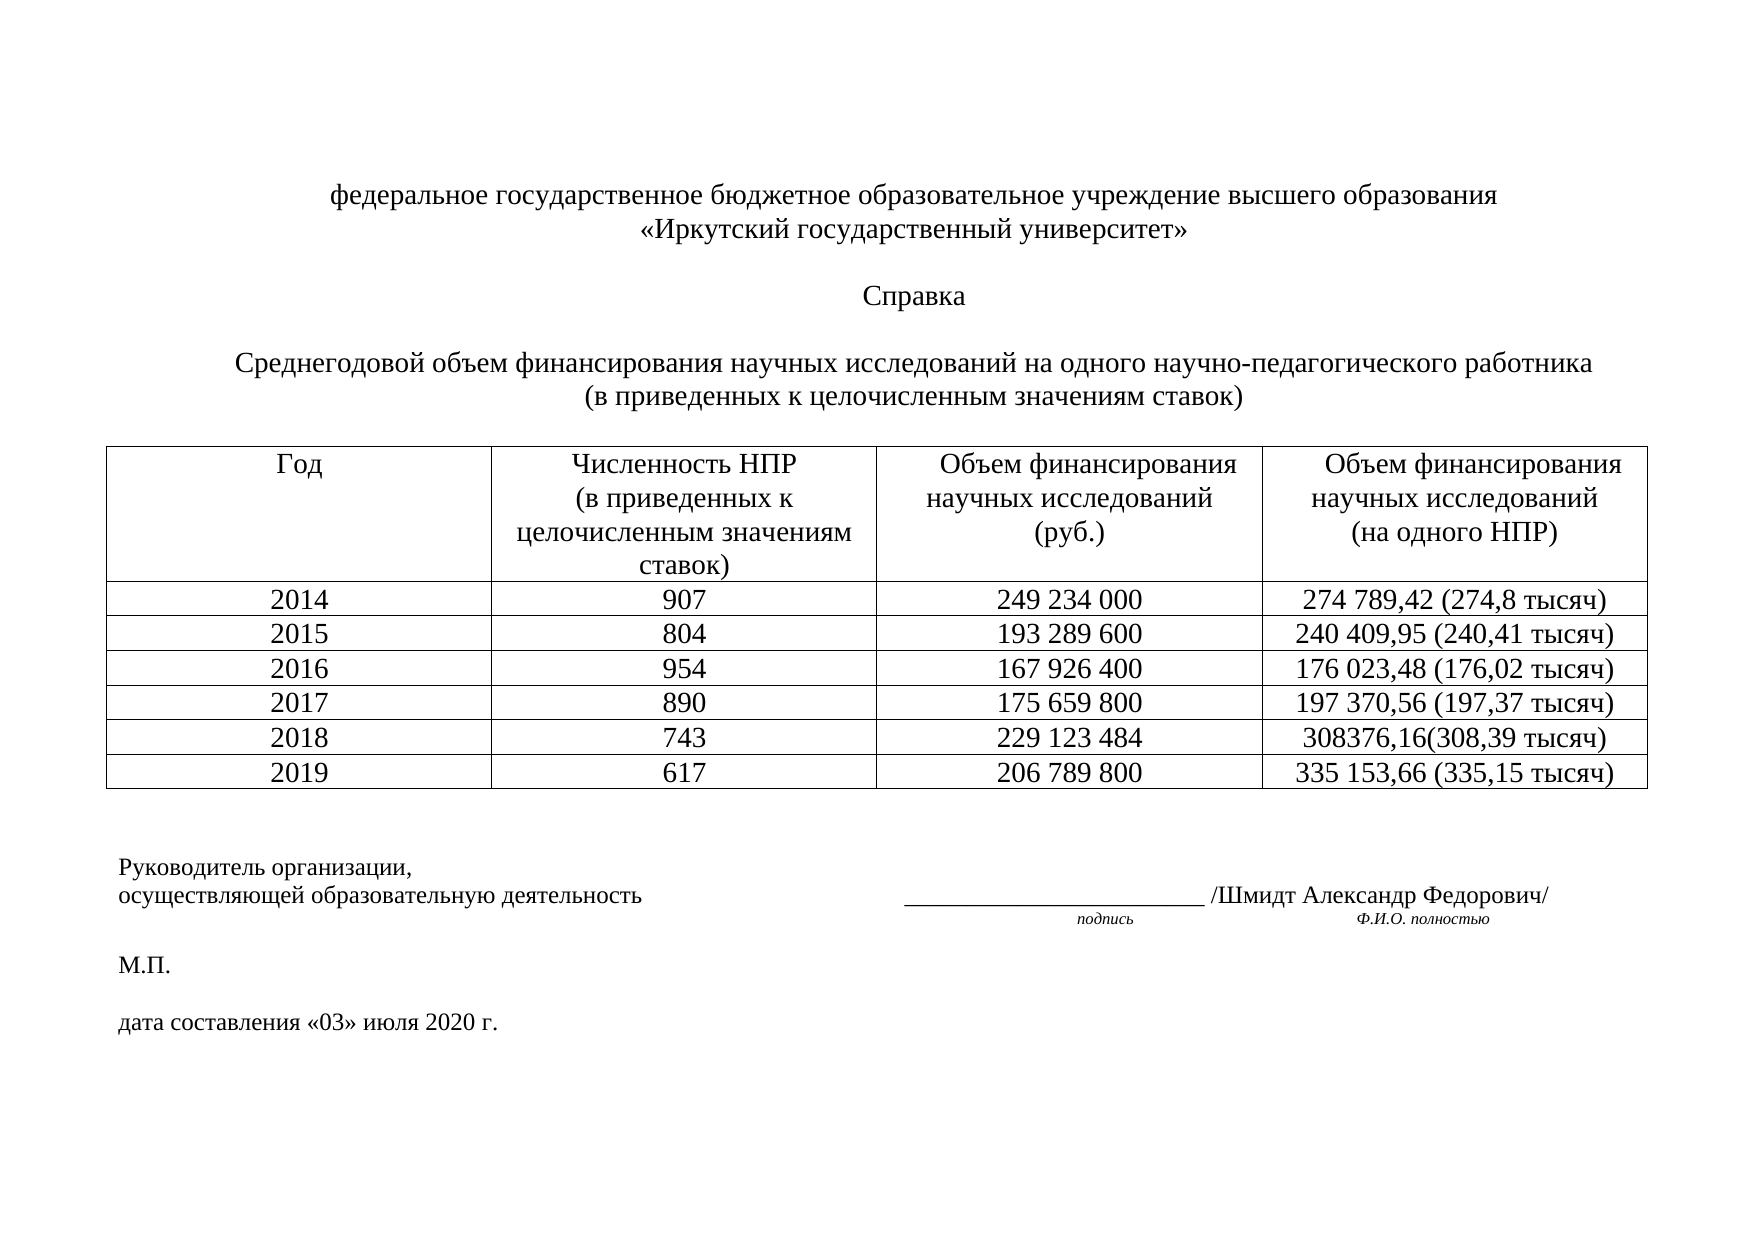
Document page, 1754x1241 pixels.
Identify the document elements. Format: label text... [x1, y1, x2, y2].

table_cell 2018 [107, 720, 491, 754]
table_cell 197 370,56 (197,37 тысяч) [1263, 686, 1647, 719]
text подпись Ф.И.О. полностью [1003, 909, 1636, 928]
table_cell 2017 [107, 686, 491, 719]
table_cell 890 [492, 686, 876, 719]
table_cell 2014 [107, 582, 491, 615]
text Руководитель организации, [118, 852, 1636, 880]
table_cell 176 023,48 (176,02 тысяч) [1263, 651, 1647, 684]
table_cell 249 234 000 [877, 582, 1262, 615]
table_cell 617 [492, 755, 876, 788]
text дата составления «03» июля 2020 г. [118, 1007, 1636, 1036]
text М.П. [118, 950, 1636, 978]
text Среднегодовой объем финансирования научных исследований на одного научно-педагогического работника [118, 345, 1636, 378]
text «Иркутский государственный университет» [118, 211, 1636, 244]
text федеральное государственное бюджетное образовательное учреждение высшего образования [118, 177, 1636, 211]
table_cell 308376,16(308,39 тысяч) [1263, 720, 1647, 754]
table_cell 167 926 400 [877, 651, 1262, 684]
table_cell 2015 [107, 616, 491, 650]
table_cell 954 [492, 651, 876, 684]
table_cell 193 289 600 [877, 616, 1262, 650]
text осуществляющей образовательную деятельность ________________________ /Шмидт Александр Федорович/ [118, 880, 1636, 909]
table_cell 206 789 800 [877, 755, 1262, 788]
text (в приведенных к целочисленным значениям ставок) [118, 378, 1636, 412]
table_cell 175 659 800 [877, 686, 1262, 719]
text Справка [118, 278, 1636, 311]
table_header Объем финансирования научных исследований (руб.) [877, 447, 1262, 581]
table_cell 2016 [107, 651, 491, 684]
table_header Объем финансирования научных исследований (на одного НПР) [1263, 447, 1647, 581]
table_cell 743 [492, 720, 876, 754]
table_cell 2019 [107, 755, 491, 788]
table_cell 274 789,42 (274,8 тысяч) [1263, 582, 1647, 615]
table_cell 804 [492, 616, 876, 650]
table_cell 240 409,95 (240,41 тысяч) [1263, 616, 1647, 650]
table_header Численность НПР (в приведенных к целочисленным значениям ставок) [492, 447, 876, 581]
table_header Год [107, 447, 491, 581]
table_cell 907 [492, 582, 876, 615]
table_cell 229 123 484 [877, 720, 1262, 754]
table_cell 335 153,66 (335,15 тысяч) [1263, 755, 1647, 788]
